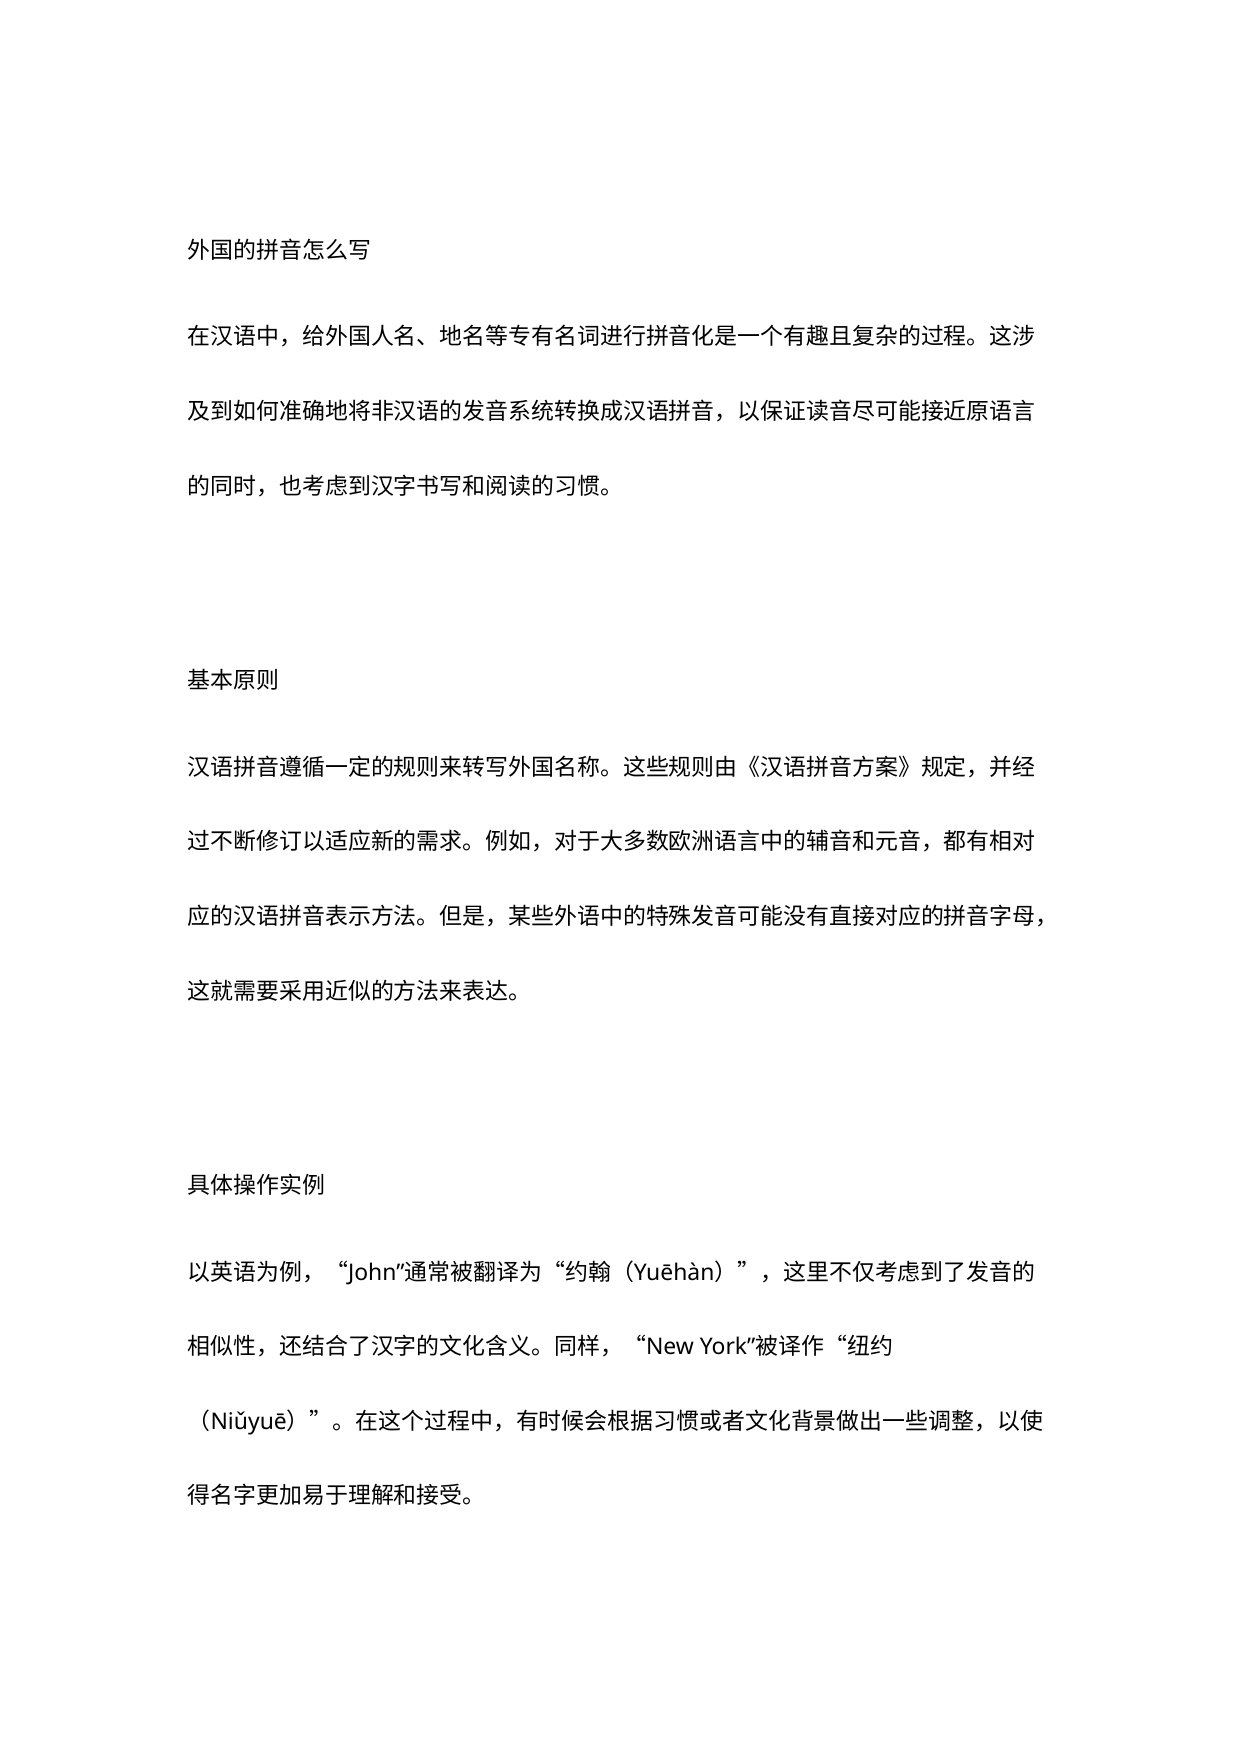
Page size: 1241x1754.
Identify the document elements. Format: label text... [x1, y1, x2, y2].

text 以英语为例，“John”通常被翻译为“约翰（Yuēhàn）”，这里不仅考虑到了发音的相似性，还结合了汉字的文化含义。同样，“New York”被译作“纽约（Niǔyuē）”。在这个过程中，有时候会根据习惯或者文化背景做出一些调整，以使得名字更加易于理解和接受。 [187, 1237, 1053, 1527]
text 在汉语中，给外国人名、地名等专有名词进行拼音化是一个有趣且复杂的过程。这涉及到如何准确地将非汉语的发音系统转换成汉语拼音，以保证读音尽可能接近原语言的同时，也考虑到汉字书写和阅读的习惯。 [187, 302, 1053, 517]
text 汉语拼音遵循一定的规则来转写外国名称。这些规则由《汉语拼音方案》规定，并经过不断修订以适应新的需求。例如，对于大多数欧洲语言中的辅音和元音，都有相对应的汉语拼音表示方法。但是，某些外语中的特殊发音可能没有直接对应的拼音字母，这就需要采用近似的方法来表达。 [187, 733, 1053, 1022]
text 外国的拼音怎么写 [187, 216, 1053, 281]
text 基本原则 [187, 646, 1053, 711]
text 具体操作实例 [187, 1151, 1053, 1216]
